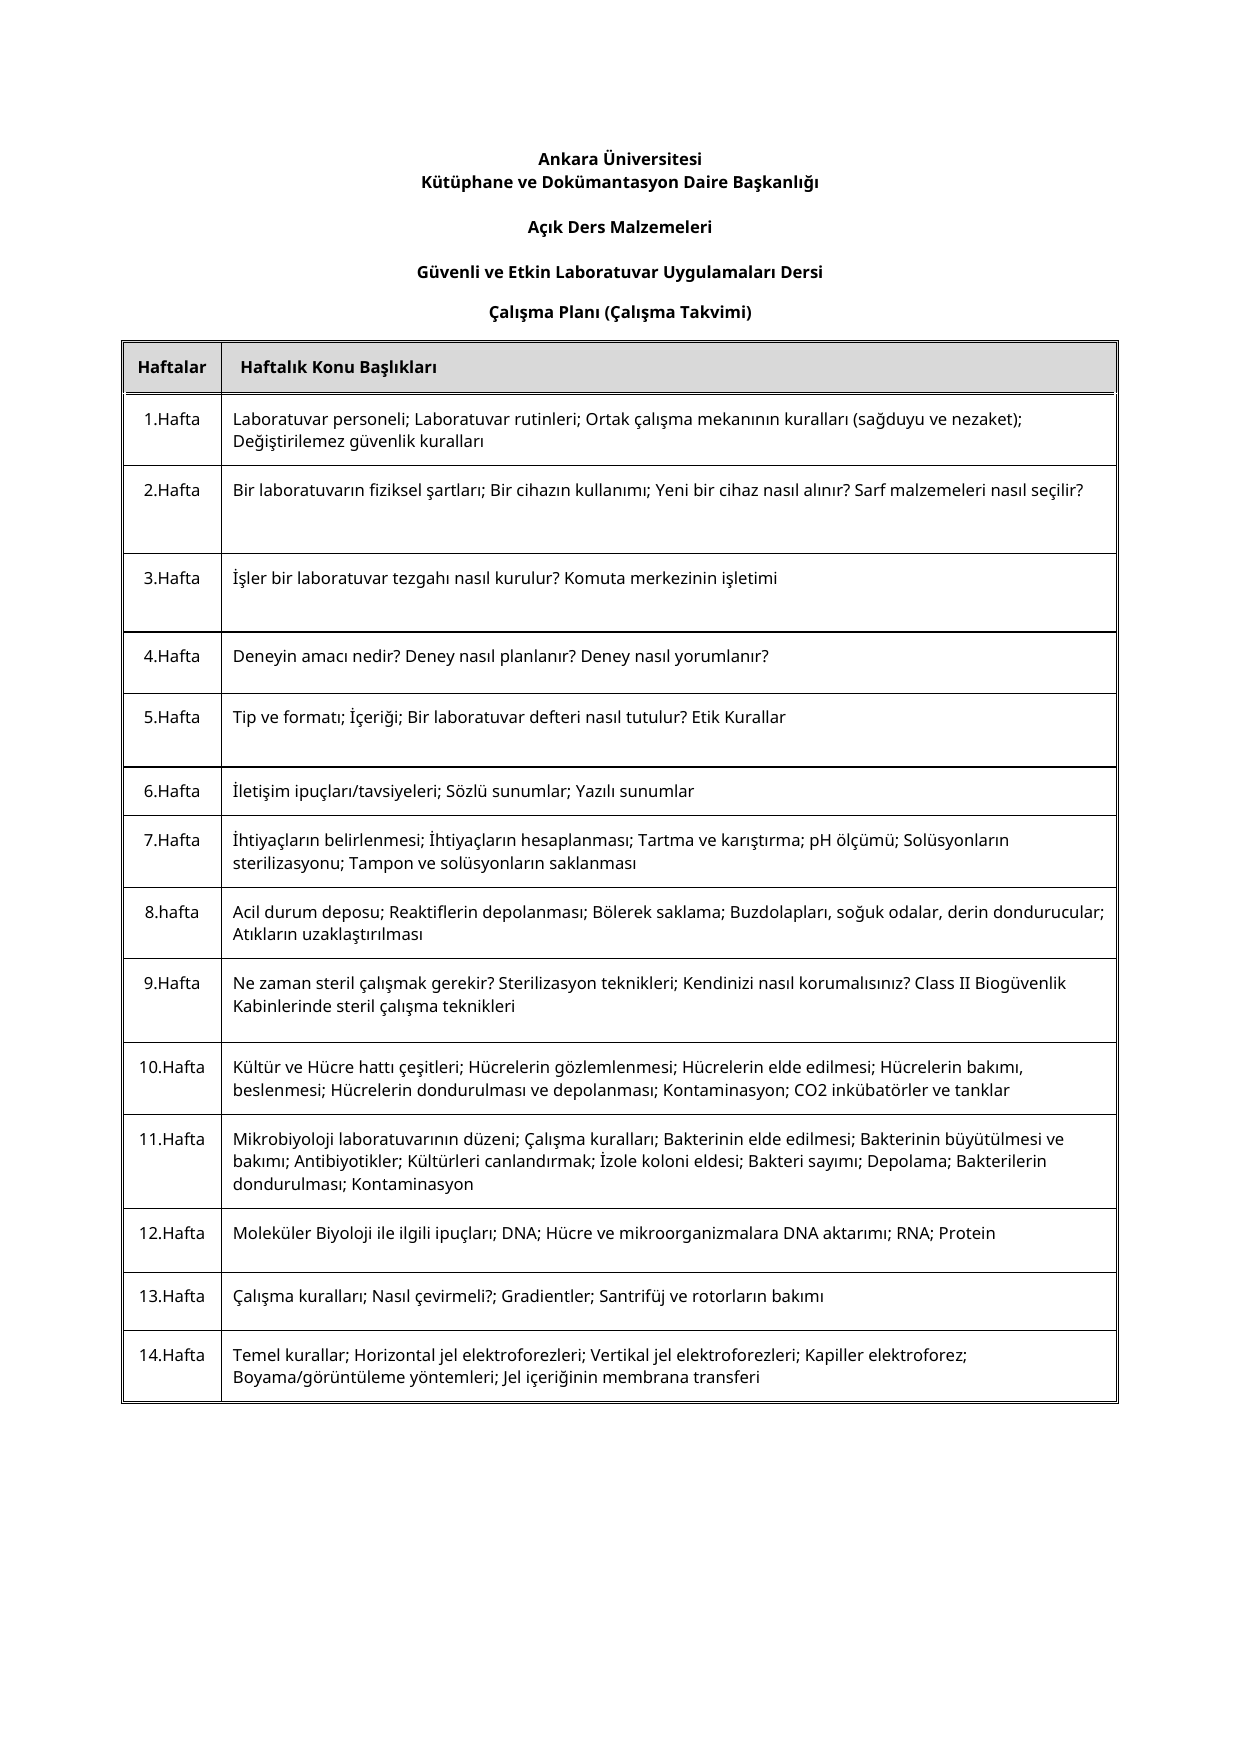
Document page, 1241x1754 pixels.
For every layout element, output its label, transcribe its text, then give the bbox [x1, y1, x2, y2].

table_cell 14.Hafta [124, 1331, 221, 1401]
text Kütüphane ve Dokümantasyon Daire Başkanlığı [148, 170, 1093, 193]
table_cell 3.Hafta [124, 554, 221, 631]
text Ankara Üniversitesi [148, 148, 1093, 170]
text Açık Ders Malzemeleri [148, 216, 1093, 238]
table_cell Mikrobiyoloji laboratuvarının düzeni; Çalışma kuralları; Bakterinin elde edilmesi; Bakterinin büyütülmesi ve bakımı; Antibiyotikler; Kültürleri canlandırmak; İzole koloni eldesi; Bakteri sayımı; Depolama; Bakterilerin dondurulması; Kontaminasyon [222, 1115, 1116, 1208]
table_header Haftalık Konu Başlıkları [222, 343, 1116, 392]
table_cell Çalışma kuralları; Nasıl çevirmeli?; Gradientler; Santrifüj ve rotorların bakımı [222, 1273, 1116, 1329]
table_cell 4.Hafta [124, 633, 221, 692]
table_cell Temel kurallar; Horizontal jel elektroforezleri; Vertikal jel elektroforezleri; Kapiller elektroforez; Boyama/görüntüleme yöntemleri; Jel içeriğinin membrana transferi [222, 1331, 1116, 1401]
table_cell 10.Hafta [124, 1043, 221, 1113]
table_header Haftalar [124, 343, 221, 392]
table_cell 9.Hafta [124, 959, 221, 1042]
table_cell Ne zaman steril çalışmak gerekir? Sterilizasyon teknikleri; Kendinizi nasıl korumalısınız? Class II Biogüvenlik Kabinlerinde steril çalışma teknikleri [222, 959, 1116, 1042]
subtitle Çalışma Planı (Çalışma Takvimi) [148, 301, 1093, 323]
table_cell 7.Hafta [124, 816, 221, 887]
subtitle Güvenli ve Etkin Laboratuvar Uygulamaları Dersi [148, 261, 1093, 284]
table_cell Kültür ve Hücre hattı çeşitleri; Hücrelerin gözlemlenmesi; Hücrelerin elde edilmesi; Hücrelerin bakımı, beslenmesi; Hücrelerin dondurulması ve depolanması; Kontaminasyon; CO2 inkübatörler ve tanklar [222, 1043, 1116, 1113]
table_cell Deneyin amacı nedir? Deney nasıl planlanır? Deney nasıl yorumlanır? [222, 633, 1116, 692]
table_cell Moleküler Biyoloji ile ilgili ipuçları; DNA; Hücre ve mikroorganizmalara DNA aktarımı; RNA; Protein [222, 1209, 1116, 1272]
table_cell 12.Hafta [124, 1209, 221, 1272]
table_cell Tip ve formatı; İçeriği; Bir laboratuvar defteri nasıl tutulur? Etik Kurallar [222, 694, 1116, 766]
table_cell Bir laboratuvarın fiziksel şartları; Bir cihazın kullanımı; Yeni bir cihaz nasıl alınır? Sarf malzemeleri nasıl seçilir? [222, 466, 1116, 553]
table_cell İşler bir laboratuvar tezgahı nasıl kurulur? Komuta merkezinin işletimi [222, 554, 1116, 631]
table_cell Laboratuvar personeli; Laboratuvar rutinleri; Ortak çalışma mekanının kuralları (sağduyu ve nezaket); Değiştirilemez güvenlik kuralları [222, 392, 1116, 465]
table_cell 5.Hafta [124, 694, 221, 766]
table_cell 8.hafta [124, 888, 221, 958]
table_cell İletişim ipuçları/tavsiyeleri; Sözlü sunumlar; Yazılı sunumlar [222, 768, 1116, 815]
table_cell 11.Hafta [124, 1115, 221, 1208]
table_cell 6.Hafta [124, 768, 221, 815]
table_cell 1.Hafta [124, 392, 221, 465]
table_cell 2.Hafta [124, 466, 221, 553]
table_cell İhtiyaçların belirlenmesi; İhtiyaçların hesaplanması; Tartma ve karıştırma; pH ölçümü; Solüsyonların sterilizasyonu; Tampon ve solüsyonların saklanması [222, 816, 1116, 887]
table_cell 13.Hafta [124, 1273, 221, 1329]
table_cell Acil durum deposu; Reaktiflerin depolanması; Bölerek saklama; Buzdolapları, soğuk odalar, derin dondurucular; Atıkların uzaklaştırılması [222, 888, 1116, 958]
